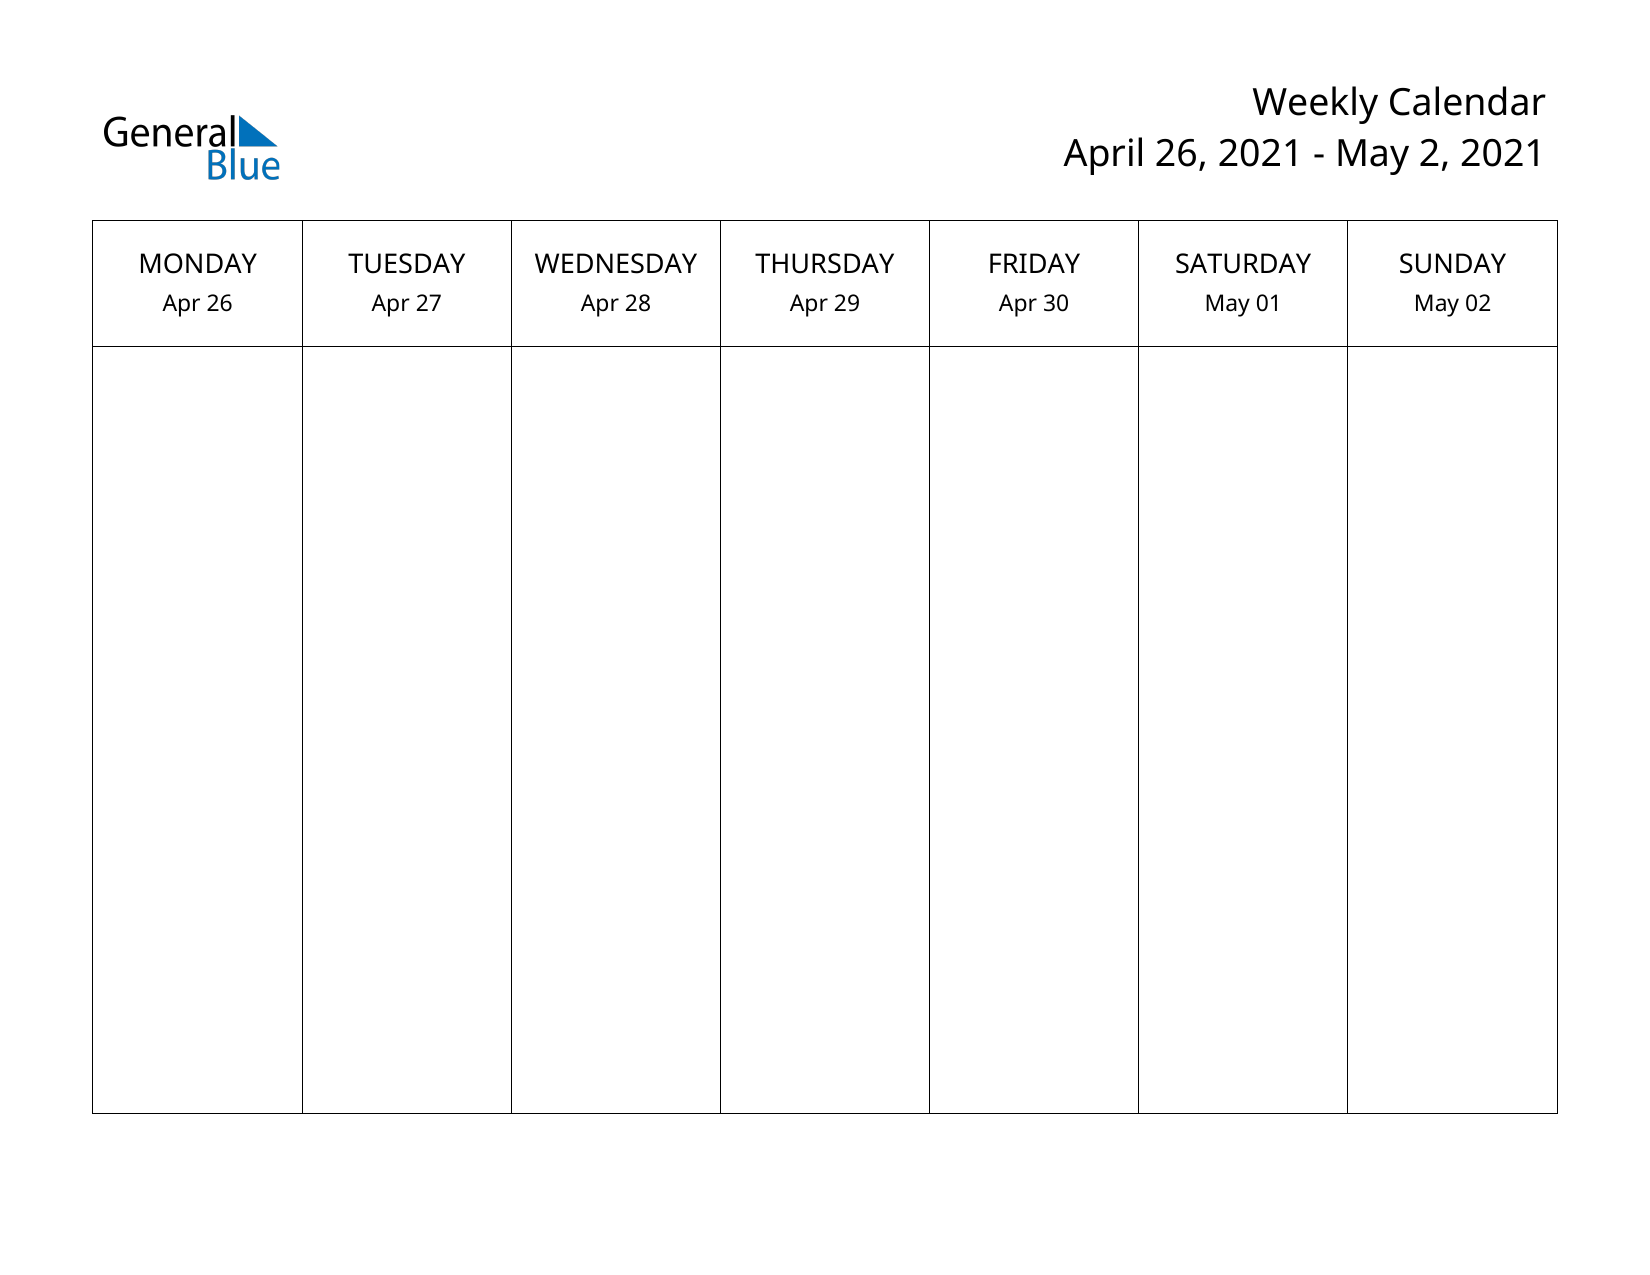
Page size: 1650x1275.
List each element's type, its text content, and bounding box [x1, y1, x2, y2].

table_header [93, 75, 302, 220]
table_cell TUESDAY Apr 27 [303, 221, 511, 346]
table_cell THURSDAY Apr 29 [721, 221, 929, 346]
table_cell [512, 347, 720, 1113]
table_header Weekly Calendar April 26, 2021 - May 2, 2021 [302, 75, 1557, 220]
table_cell SATURDAY May 01 [1139, 221, 1347, 346]
table_cell [1139, 347, 1347, 1113]
table_cell [930, 347, 1138, 1113]
table_cell SUNDAY May 02 [1348, 221, 1557, 346]
picture [104, 115, 280, 180]
table_cell [93, 347, 302, 1113]
table_cell [303, 347, 511, 1113]
table_cell FRIDAY Apr 30 [930, 221, 1138, 346]
table_cell MONDAY Apr 26 [93, 221, 302, 346]
table_cell [1348, 347, 1557, 1113]
table_cell WEDNESDAY Apr 28 [512, 221, 720, 346]
table_cell [721, 347, 929, 1113]
